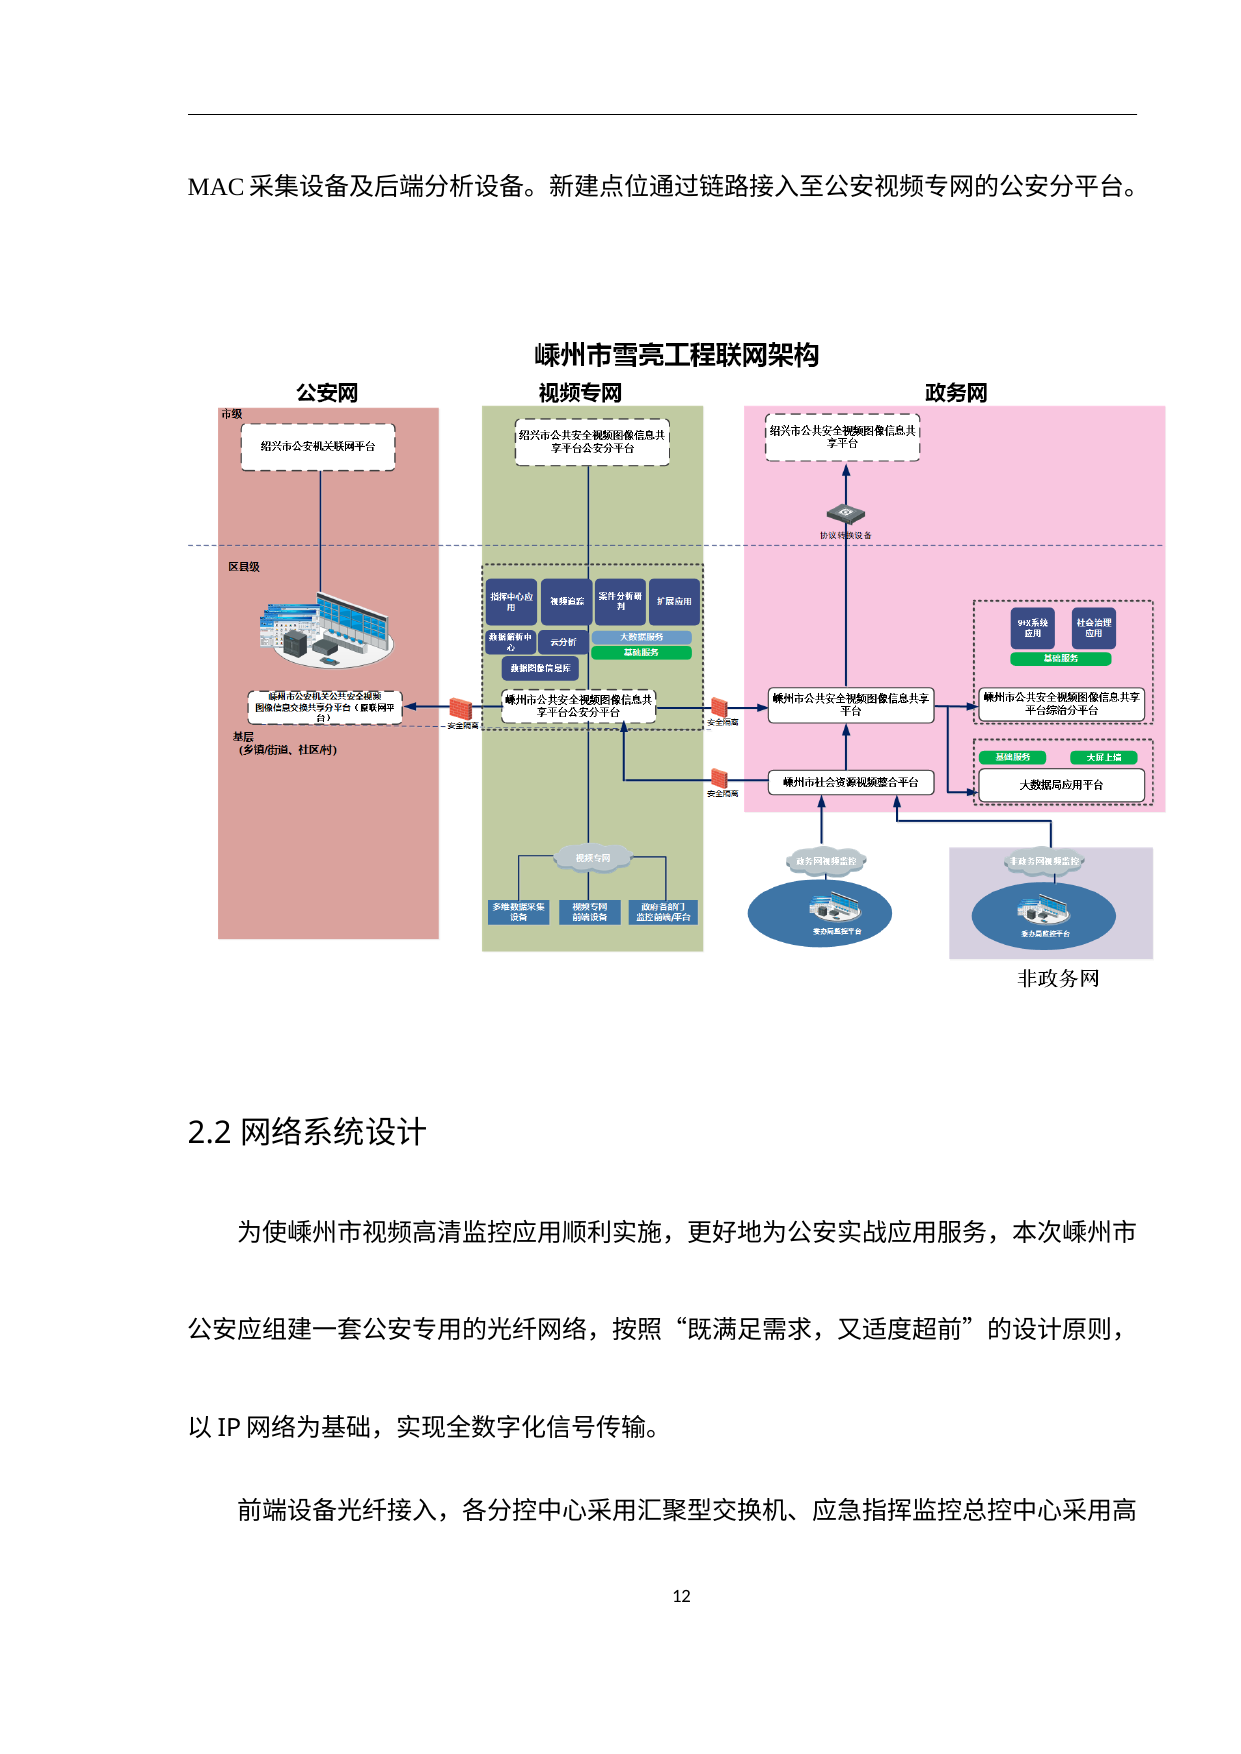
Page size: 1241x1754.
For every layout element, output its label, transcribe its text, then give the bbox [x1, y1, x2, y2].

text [187, 152, 1137, 217]
text 为使嵊州市视频高清监控应用顺利实施，更好地为公安实战应用服务，本次嵊州市公安应组建一套公安专用的光纤网络，按照“既满足需求，又适度超前”的设计原则，以IP网络为基础，实现全数字化信号传输。 [187, 1198, 1137, 1458]
subtitle 网络系统设计 [187, 1098, 1137, 1163]
picture [187, 329, 1167, 999]
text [187, 1476, 1137, 1541]
